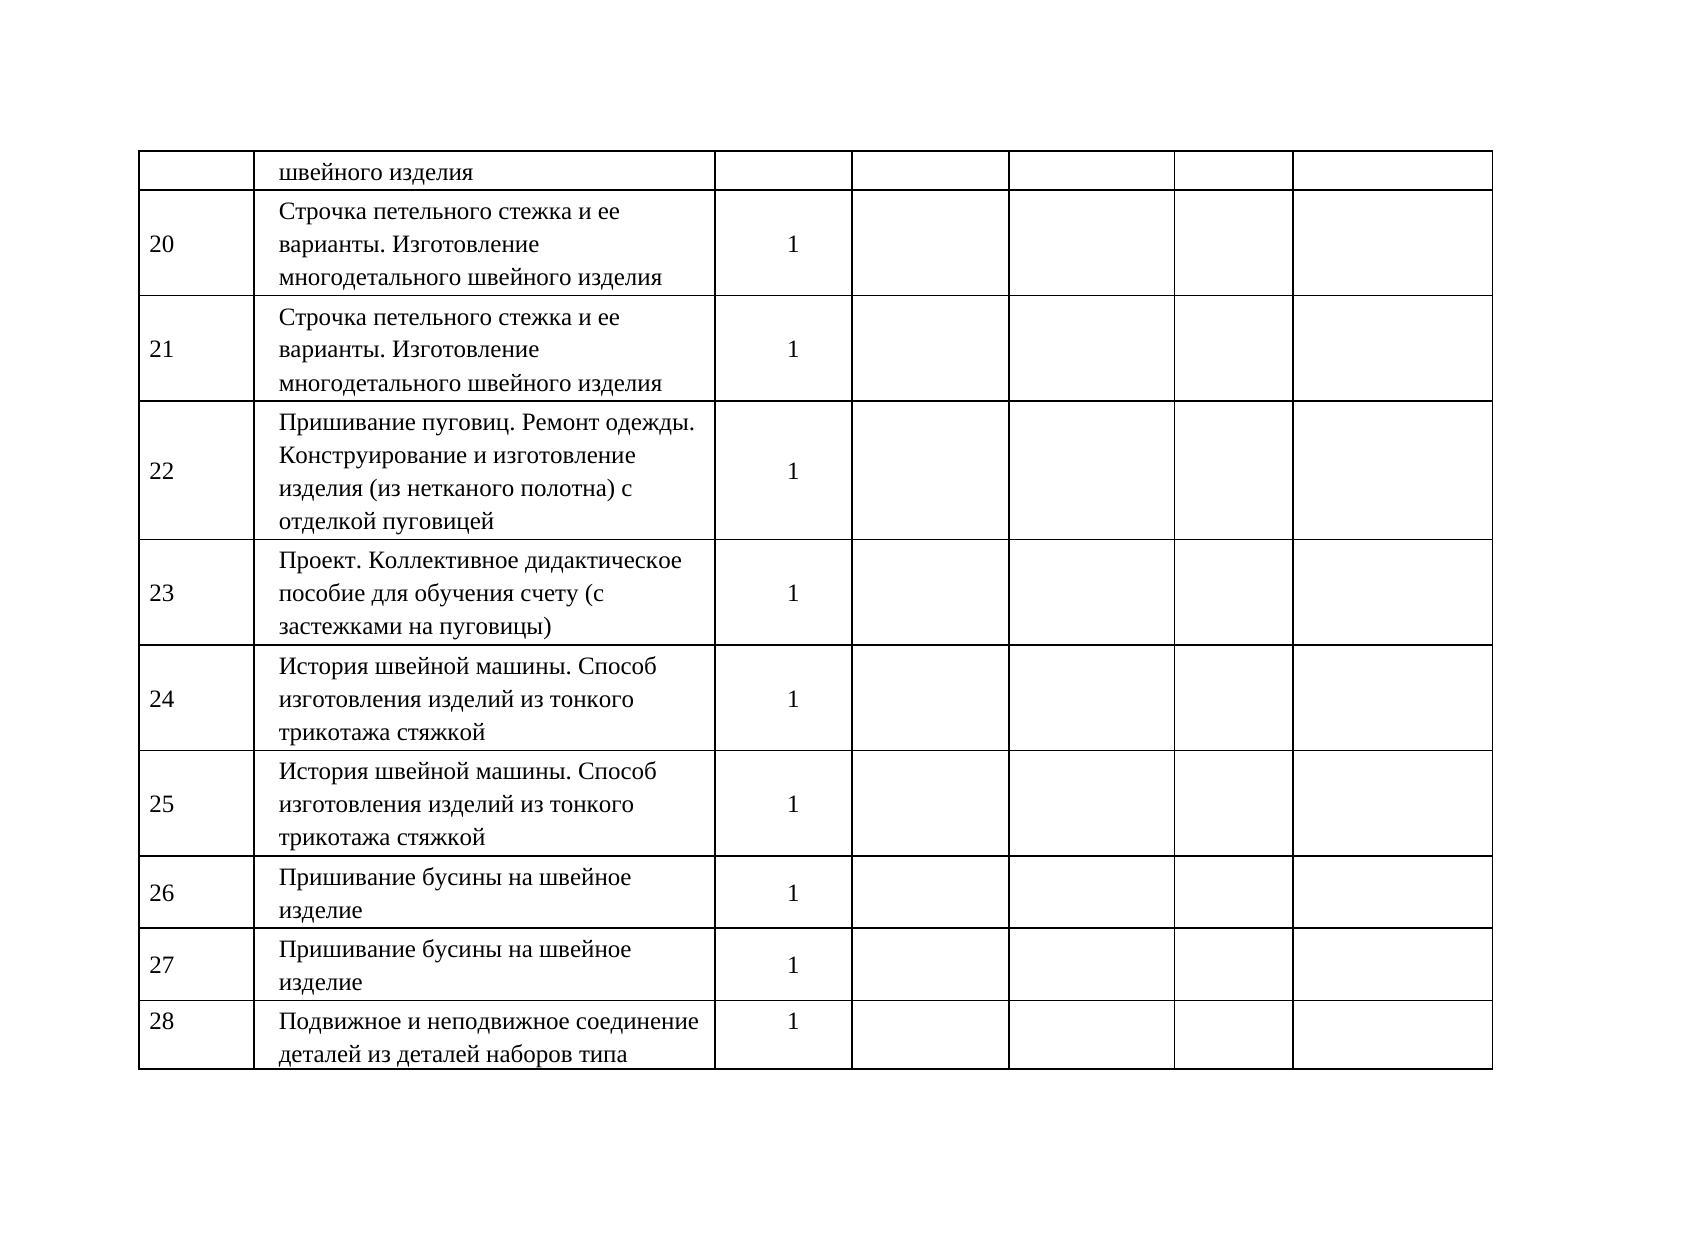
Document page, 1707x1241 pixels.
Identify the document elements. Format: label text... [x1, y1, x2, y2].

table_cell Пришивание бусины на швейное изделие [255, 929, 714, 1000]
table_cell [1175, 402, 1292, 539]
table_cell Пришивание бусины на швейное изделие [255, 857, 714, 927]
table_cell 1 [716, 646, 851, 749]
table_cell 28 [140, 1001, 253, 1068]
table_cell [255, 152, 714, 189]
table_cell Строчка петельного стежка и ее варианты. Изготовление многодетального швейного изделия [255, 191, 714, 295]
table_cell История швейной машины. Способ изготовления изделий из тонкого трикотажа стяжкой [255, 751, 714, 855]
table_cell [1294, 296, 1492, 400]
table_cell [1010, 857, 1174, 927]
table_cell [1010, 646, 1174, 749]
table_cell [1010, 296, 1174, 400]
table_cell 1 [716, 857, 851, 927]
table_cell [1175, 646, 1292, 749]
table_cell 27 [140, 929, 253, 1000]
table_cell [1294, 402, 1492, 539]
table_cell [853, 191, 1008, 295]
table_cell [853, 646, 1008, 749]
table_cell История швейной машины. Способ изготовления изделий из тонкого трикотажа стяжкой [255, 646, 714, 749]
table_cell 1 [716, 152, 851, 189]
table_cell [853, 402, 1008, 539]
table_cell [853, 296, 1008, 400]
table_cell [1010, 540, 1174, 644]
table_cell [1175, 152, 1292, 189]
table_cell [853, 751, 1008, 855]
table_cell [1010, 751, 1174, 855]
table_cell [1175, 540, 1292, 644]
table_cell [255, 1001, 714, 1068]
table_cell [1294, 540, 1492, 644]
table_cell [1294, 1001, 1492, 1068]
table_cell [1175, 751, 1292, 855]
table_cell 1 [716, 296, 851, 400]
table_cell Пришивание пуговиц. Ремонт одежды. Конструирование и изготовление изделия (из нетканого полотна) с отделкой пуговицей [255, 402, 714, 539]
table_cell 1 [716, 929, 851, 1000]
table_cell [1294, 152, 1492, 189]
table_cell 22 [140, 402, 253, 539]
table_cell [1175, 857, 1292, 927]
table_cell 26 [140, 857, 253, 927]
table_cell [1294, 857, 1492, 927]
table_cell [1010, 1001, 1174, 1068]
table_cell 21 [140, 296, 253, 400]
table_cell [1294, 646, 1492, 749]
table_cell [1010, 929, 1174, 1000]
table_cell [853, 857, 1008, 927]
table_cell 20 [140, 191, 253, 295]
table_cell 19 [140, 152, 253, 189]
table_cell 1 [716, 751, 851, 855]
table_cell [1010, 402, 1174, 539]
table_cell 1 [716, 1001, 851, 1068]
table_cell 25 [140, 751, 253, 855]
table_cell 1 [716, 191, 851, 295]
table_cell [1175, 1001, 1292, 1068]
table_cell 23 [140, 540, 253, 644]
table_cell [1175, 191, 1292, 295]
table_cell [1175, 296, 1292, 400]
table_cell Проект. Коллективное дидактическое пособие для обучения счету (с застежками на пуговицы) [255, 540, 714, 644]
table_cell [1010, 152, 1174, 189]
table_cell [853, 152, 1008, 189]
table_cell [853, 929, 1008, 1000]
table_cell 1 [716, 402, 851, 539]
table_cell [1294, 191, 1492, 295]
table_cell [1175, 929, 1292, 1000]
table_cell 1 [716, 540, 851, 644]
table_cell [853, 1001, 1008, 1068]
table_cell Строчка петельного стежка и ее варианты. Изготовление многодетального швейного изделия [255, 296, 714, 400]
table_cell [853, 540, 1008, 644]
table_cell 24 [140, 646, 253, 749]
table_cell [1294, 751, 1492, 855]
table_cell [1010, 191, 1174, 295]
table_cell [1294, 929, 1492, 1000]
